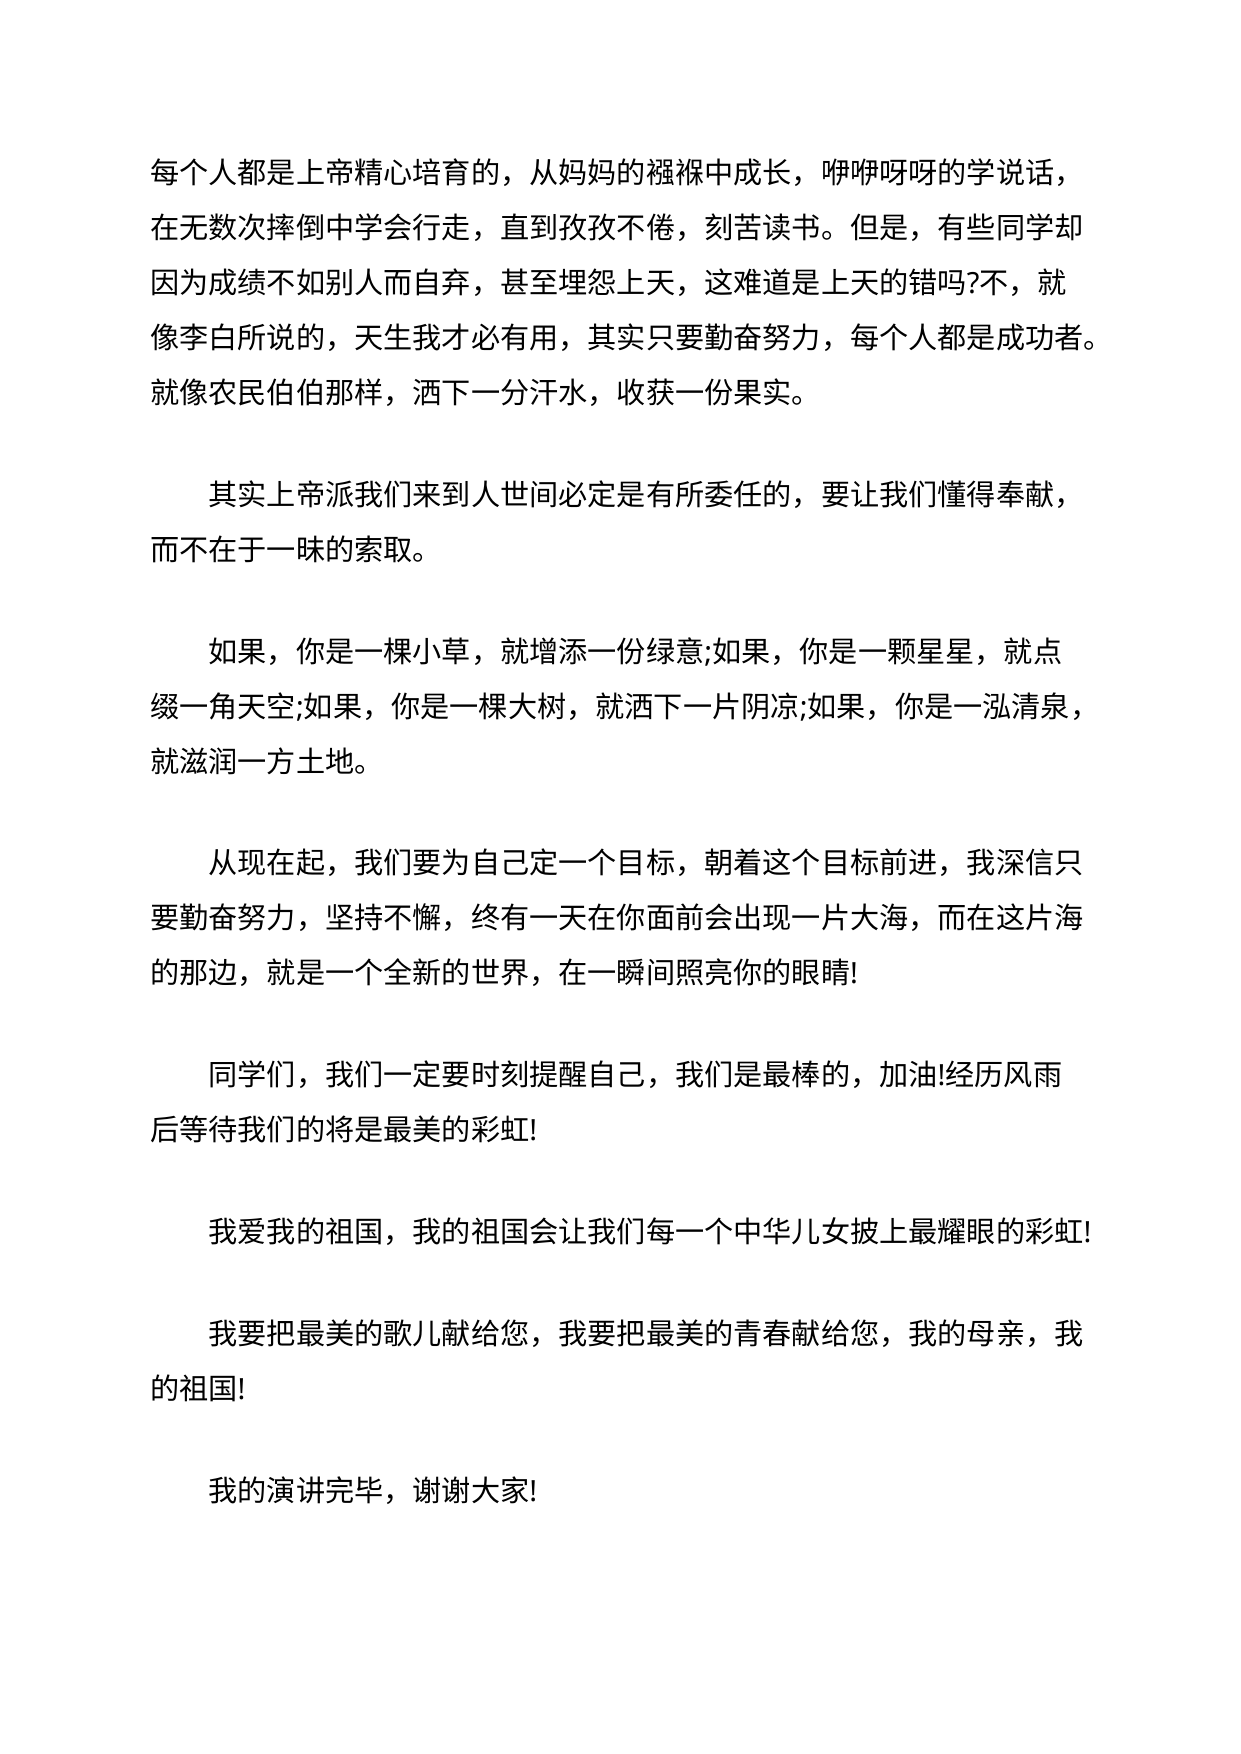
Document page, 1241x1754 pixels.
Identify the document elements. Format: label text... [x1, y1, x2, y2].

text 我的演讲完毕，谢谢大家! [150, 1467, 1090, 1510]
text 我爱我的祖国，我的祖国会让我们每一个中华儿女披上最耀眼的彩虹! [150, 1209, 1090, 1251]
text 我要把最美的歌儿献给您，我要把最美的青春献给您，我的母亲，我的祖国! [150, 1311, 1090, 1408]
text 其实上帝派我们来到人世间必定是有所委任的，要让我们懂得奉献，而不在于一昧的索取。 [150, 471, 1090, 569]
text 从现在起，我们要为自己定一个目标，朝着这个目标前进，我深信只要勤奋努力，坚持不懈，终有一天在你面前会出现一片大海，而在这片海的那边，就是一个全新的世界，在一瞬间照亮你的眼睛! [150, 840, 1090, 992]
text 同学们，我们一定要时刻提醒自己，我们是最棒的，加油!经历风雨后等待我们的将是最美的彩虹! [150, 1052, 1090, 1149]
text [150, 150, 1090, 412]
text 如果，你是一棵小草，就增添一份绿意;如果，你是一颗星星，就点缀一角天空;如果，你是一棵大树，就洒下一片阴凉;如果，你是一泓清泉，就滋润一方土地。 [150, 628, 1090, 780]
